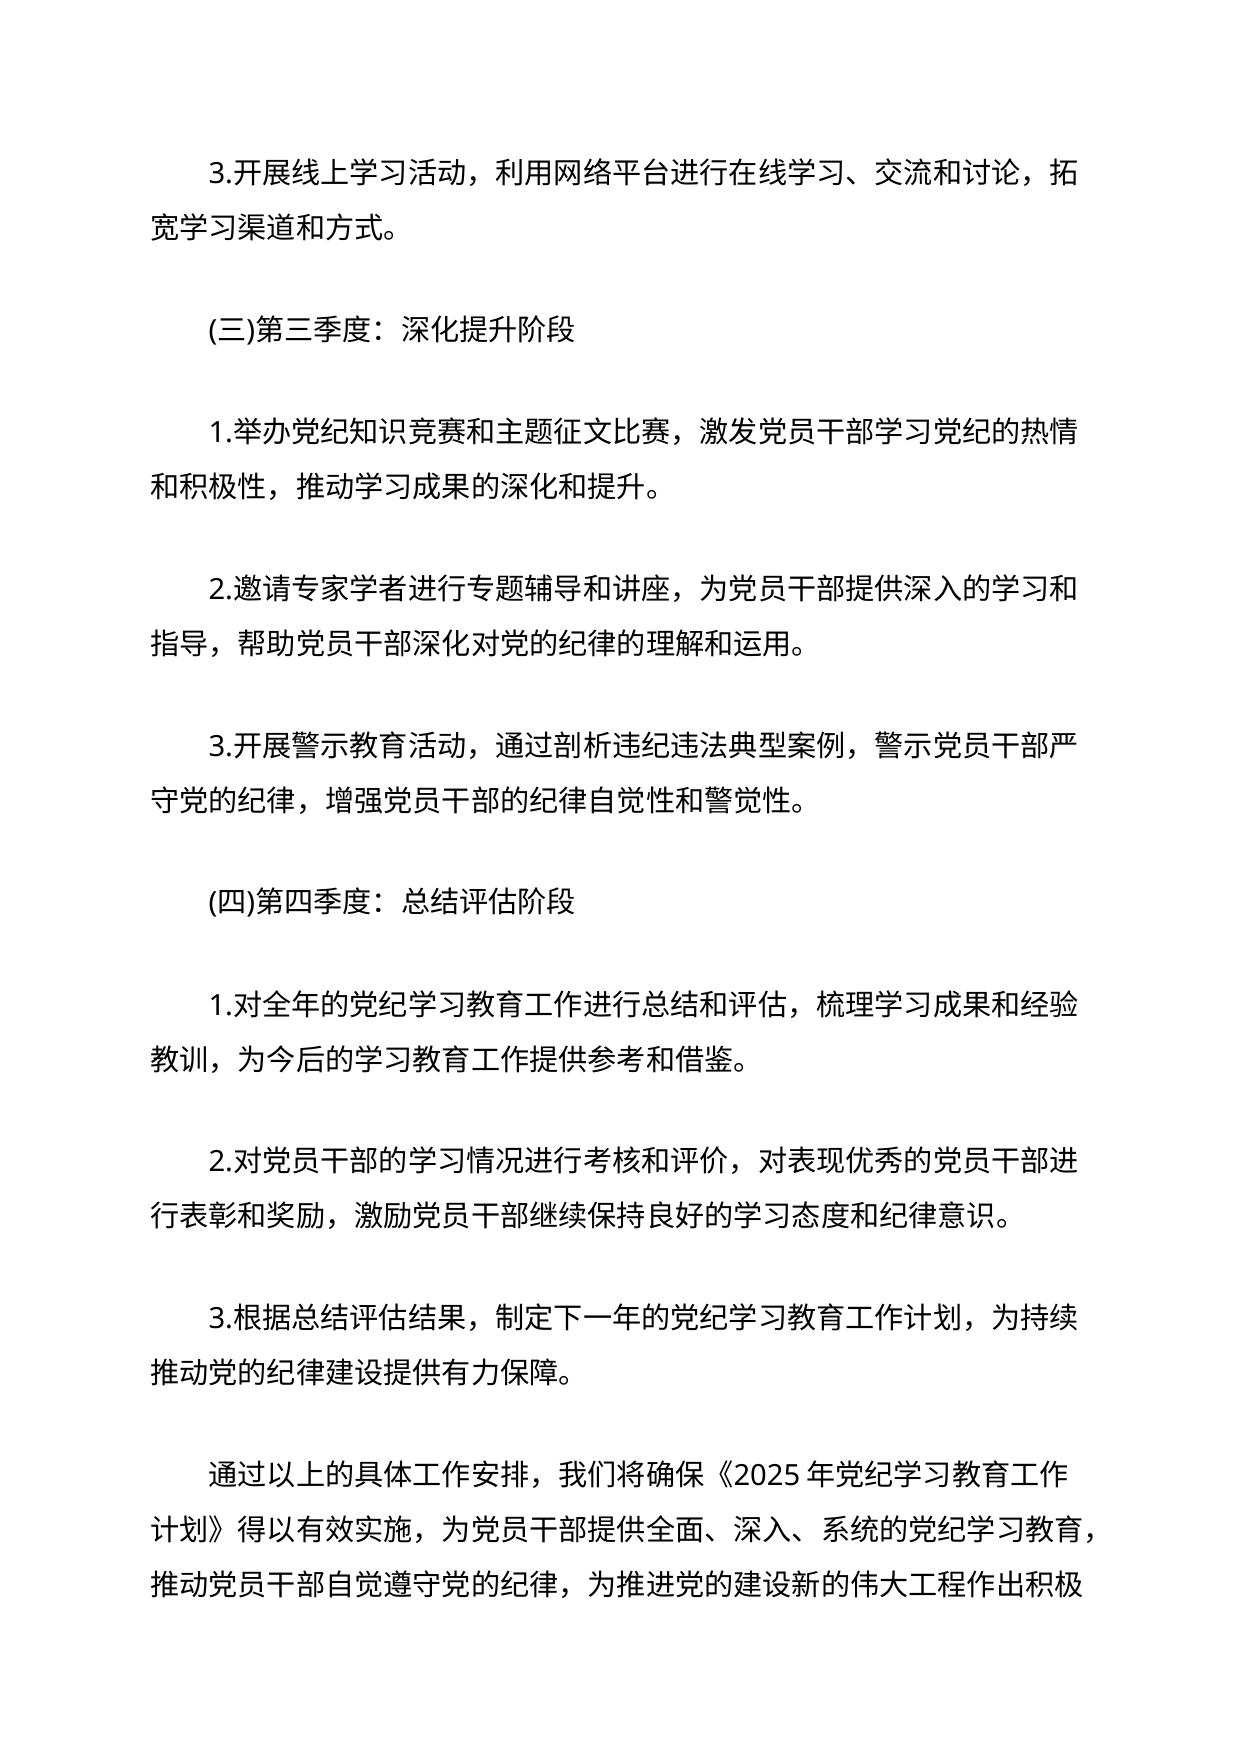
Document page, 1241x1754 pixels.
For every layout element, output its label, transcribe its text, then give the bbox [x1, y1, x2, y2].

text 2.邀请专家学者进行专题辅导和讲座，为党员干部提供深入的学习和指导，帮助党员干部深化对党的纪律的理解和运用。 [150, 566, 1090, 663]
text (三)第三季度：深化提升阶段 [150, 307, 1090, 349]
text 1.对全年的党纪学习教育工作进行总结和评估，梳理学习成果和经验教训，为今后的学习教育工作提供参考和借鉴。 [150, 981, 1090, 1078]
text 3.根据总结评估结果，制定下一年的党纪学习教育工作计划，为持续推动党的纪律建设提供有力保障。 [150, 1294, 1090, 1392]
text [150, 1451, 1090, 1603]
text 1.举办党纪知识竞赛和主题征文比赛，激发党员干部学习党纪的热情和积极性，推动学习成果的深化和提升。 [150, 409, 1090, 506]
text 3.开展线上学习活动，利用网络平台进行在线学习、交流和讨论，拓宽学习渠道和方式。 [150, 150, 1090, 247]
text 3.开展警示教育活动，通过剖析违纪违法典型案例，警示党员干部严守党的纪律，增强党员干部的纪律自觉性和警觉性。 [150, 722, 1090, 819]
text 2.对党员干部的学习情况进行考核和评价，对表现优秀的党员干部进行表彰和奖励，激励党员干部继续保持良好的学习态度和纪律意识。 [150, 1138, 1090, 1235]
text (四)第四季度：总结评估阶段 [150, 879, 1090, 921]
